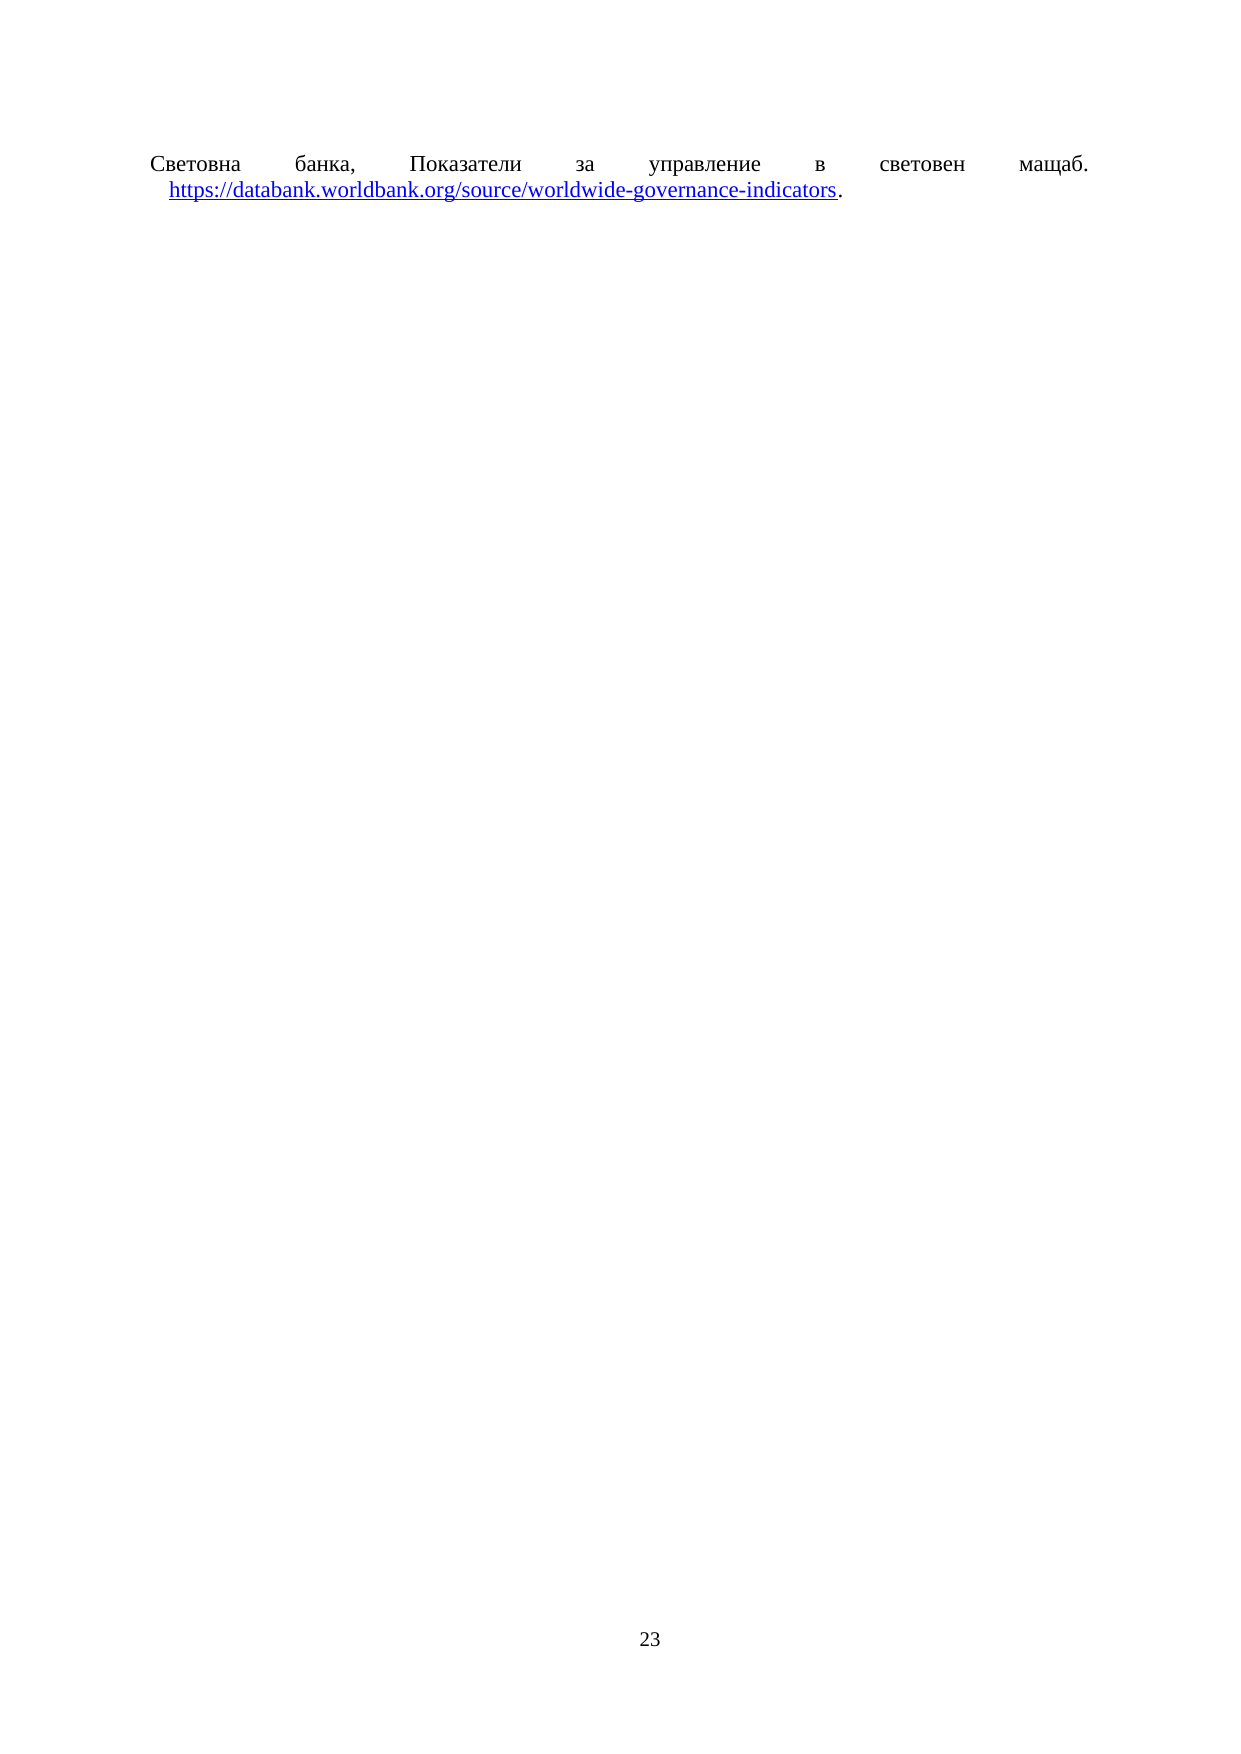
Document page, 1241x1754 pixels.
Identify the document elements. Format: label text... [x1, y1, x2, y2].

text Световна банка, Показатели за управление в световен мащаб. https://databank.worldbank.org/source/worldwide-governance-indicators. [150, 150, 1090, 203]
